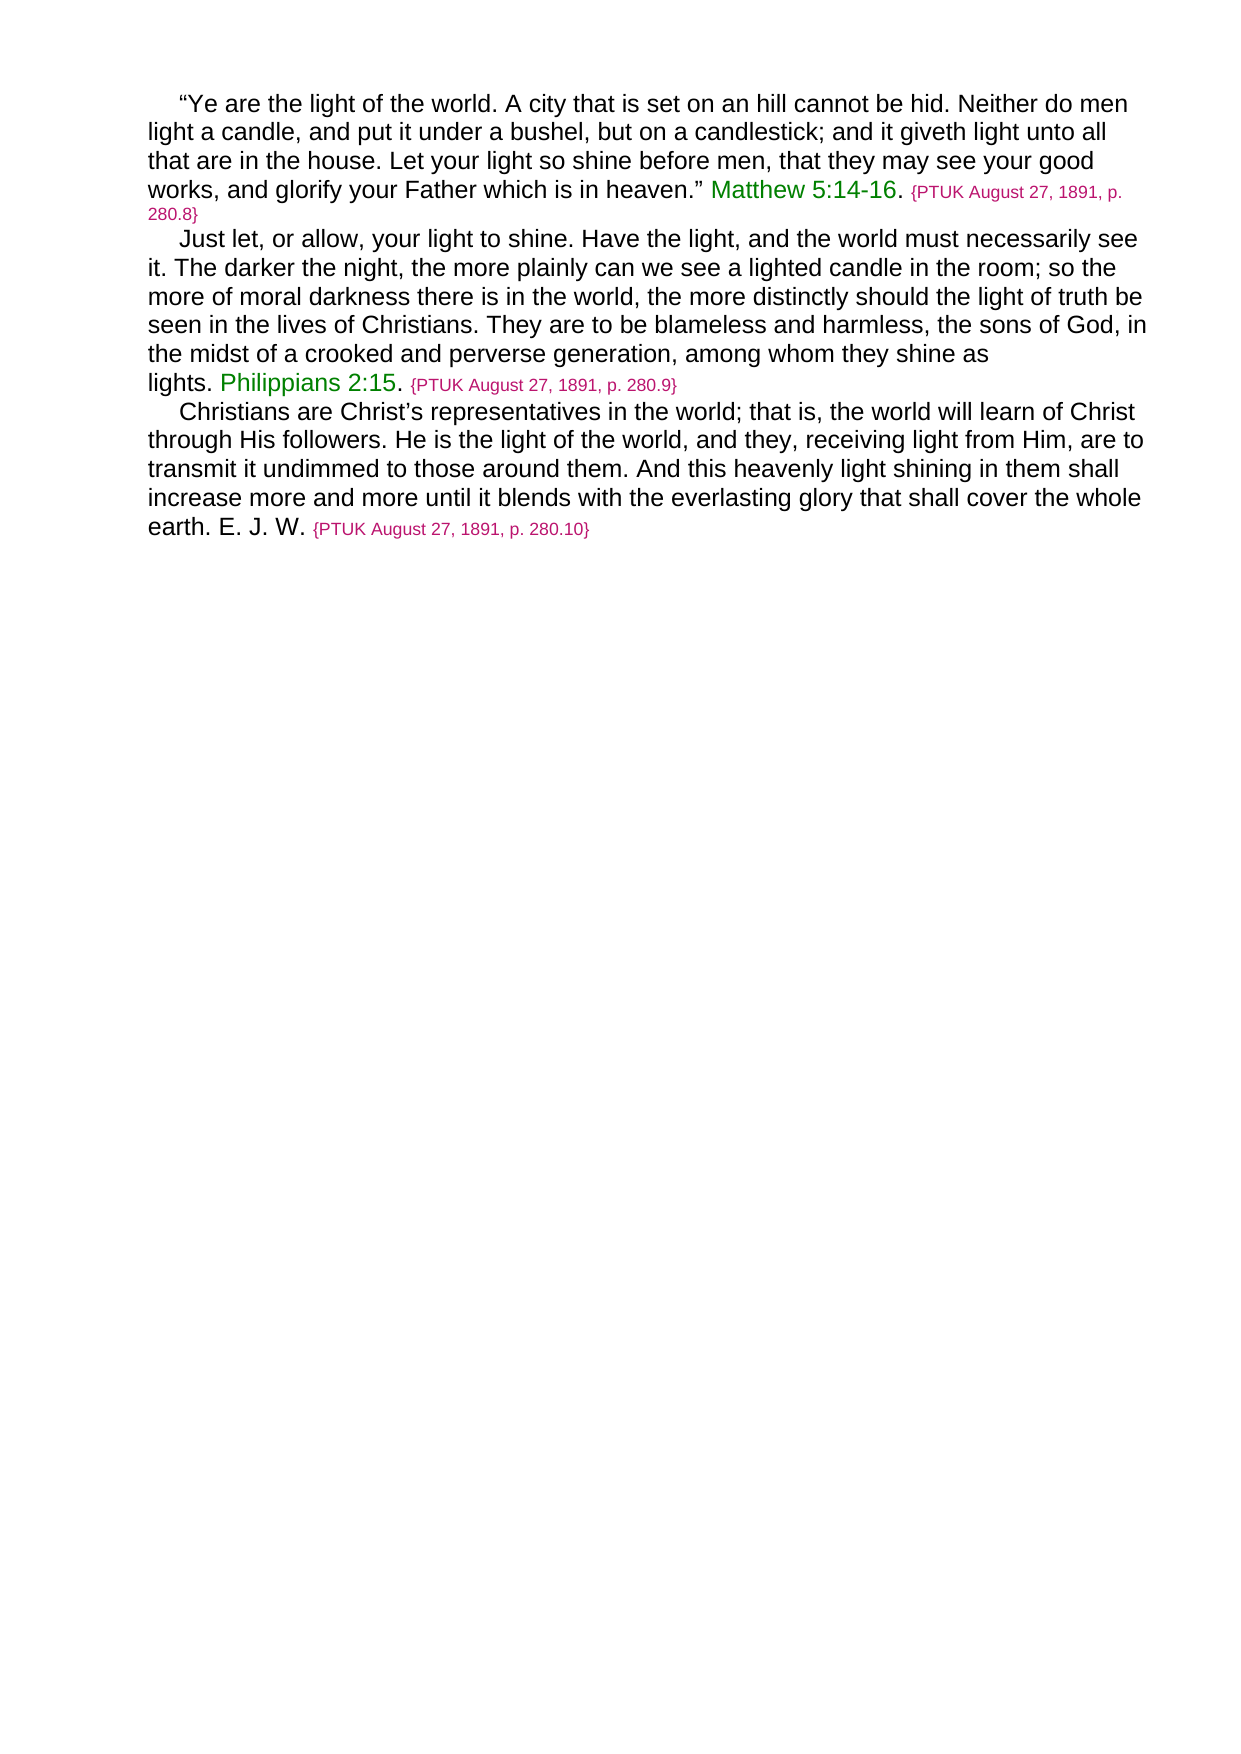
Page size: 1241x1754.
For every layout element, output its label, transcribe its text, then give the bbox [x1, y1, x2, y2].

text “Ye are the light of the world. A city that is set on an hill cannot be hid. Neither do men light a candle, and put it under a bushel, but on a candlestick; and it giveth light unto all that are in the house. Let your light so shine before men, that they may see your good works, and glorify your Father which is in heaven.” Matthew 5:14-16. {PTUK August 27, 1891, p. 280.8} [148, 88, 1152, 224]
text Christians are Christ’s representatives in the world; that is, the world will learn of Christ through His followers. He is the light of the world, and they, receiving light from Him, are to transmit it undimmed to those around them. And this heavenly light shining in them shall increase more and more until it blends with the everlasting glory that shall cover the whole earth. E. J. W. {PTUK August 27, 1891, p. 280.10} [148, 396, 1152, 540]
text Just let, or allow, your light to shine. Have the light, and the world must necessarily see it. The darker the night, the more plainly can we see a lighted candle in the room; so the more of moral darkness there is in the world, the more distinctly should the light of truth be seen in the lives of Christians. They are to be blameless and harmless, the sons of God, in the midst of a crooked and perverse generation, among whom they shine as lights. Philippians 2:15. {PTUK August 27, 1891, p. 280.9} [148, 224, 1152, 396]
